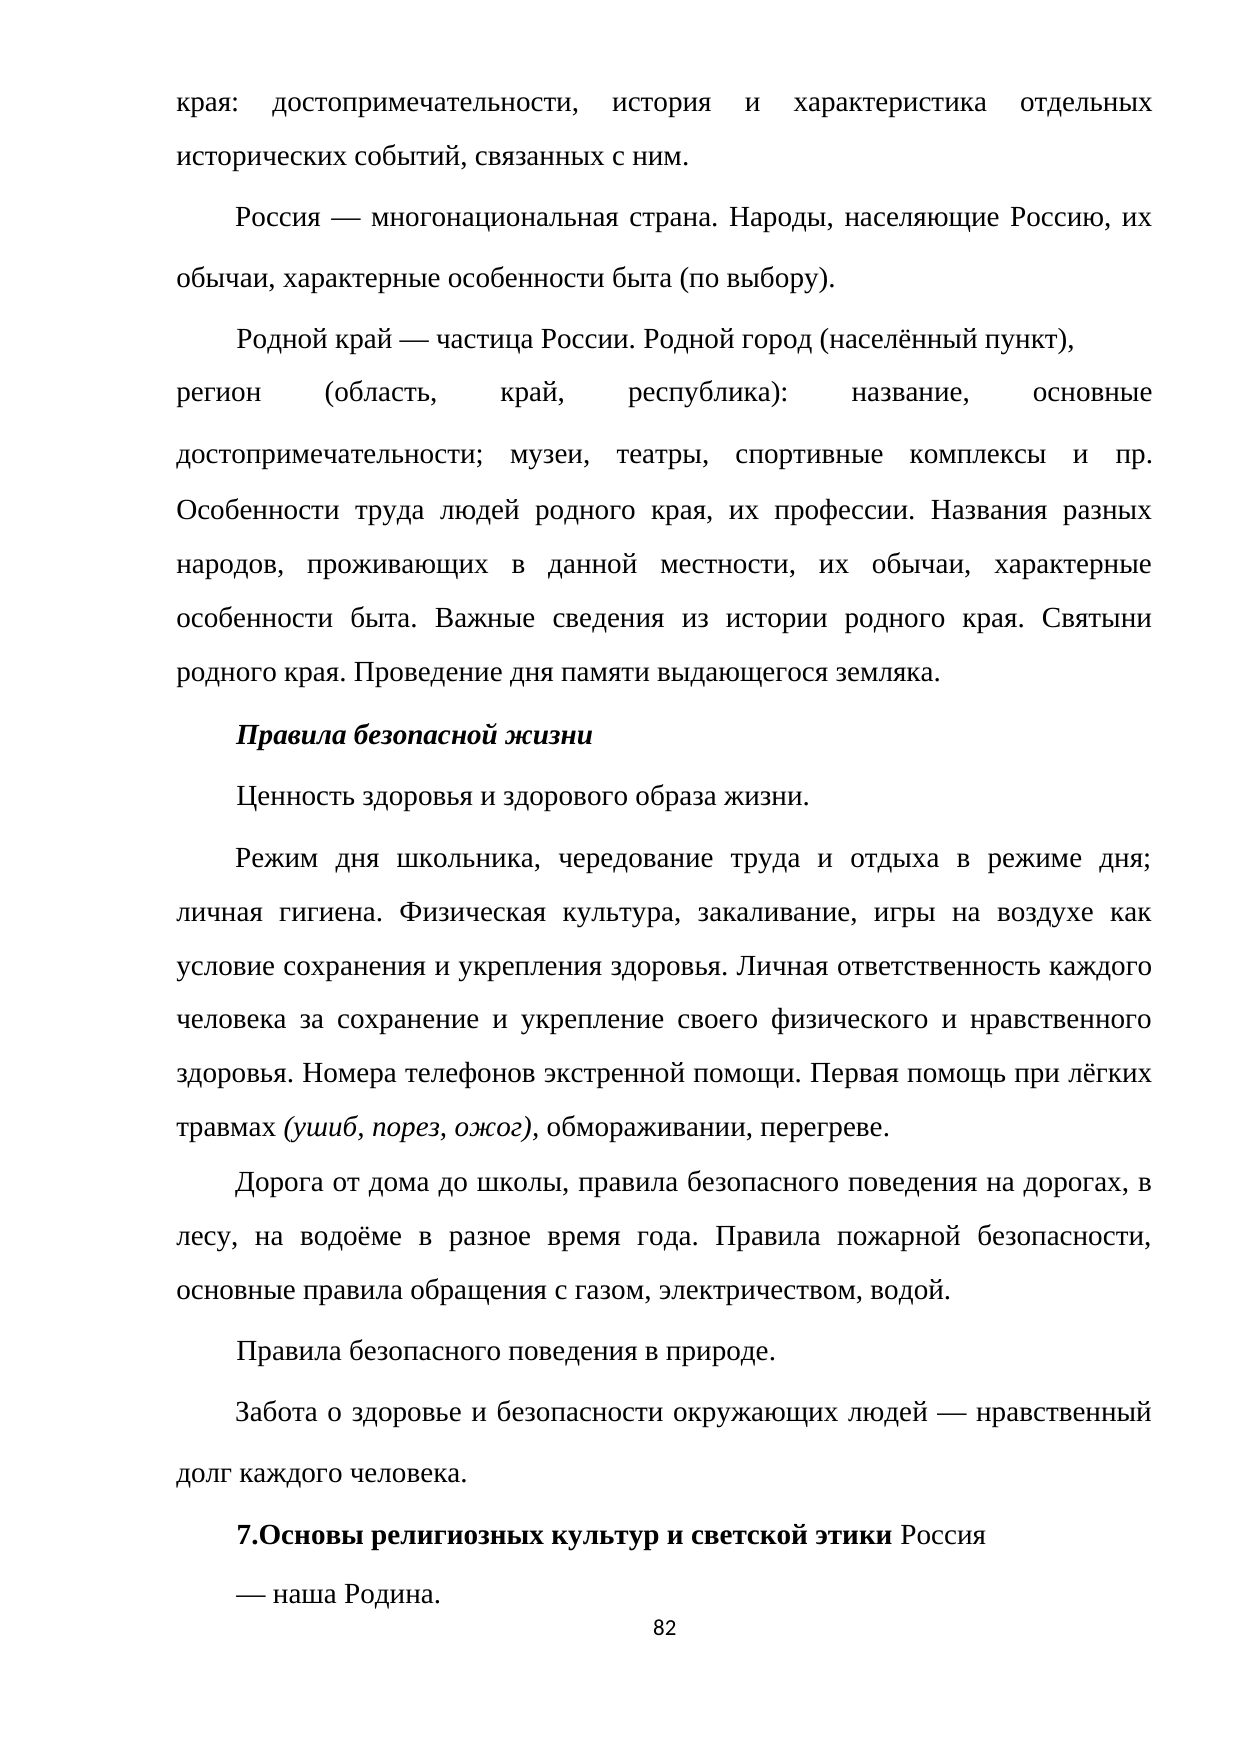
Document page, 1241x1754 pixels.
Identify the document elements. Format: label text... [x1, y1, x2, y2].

text Родной край — частица России. Родной город (населённый пункт), [236, 322, 1153, 355]
text Россия — многонациональная страна. Народы, населяющие Россию, их обычаи, характерные особенности быта (по выбору). [176, 199, 1153, 293]
text Режим дня школьника, чередование труда и отдыха в режиме дня; личная гигиена. Физическая культура, закаливание, игры на воздухе как условие сохранения и укрепления здоровья. Личная ответственность каждого человека за сохранение и укрепление своего физического и нравственного здоровья. Номера телефонов экстренной помощи. Первая помощь при лёгких травмах (ушиб, порез, ожог), обмораживании, перегреве. [176, 840, 1153, 1143]
text регион (область, край, республика): название, основные достопримечательности; музеи, театры, спортивные комплексы и пр. Особенности труда людей родного края, их профессии. Названия разных народов, проживающих в данной местности, их обычаи, характерные особенности быта. Важные сведения из истории родного края. Святыни родного края. Проведение дня памяти выдающегося земляка. [176, 374, 1153, 687]
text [176, 84, 1153, 172]
text Ценность здоровья и здорового образа жизни. [236, 778, 1153, 812]
subtitle Правила безопасной жизни [236, 717, 1166, 751]
text Правила безопасного поведения в природе. [236, 1333, 1153, 1367]
text 7.Основы религиозных культур и светской этики Россия — наша Родина. [236, 1517, 995, 1610]
text Забота о здоровье и безопасности окружающих людей — нравственный долг каждого человека. [176, 1394, 1153, 1489]
text Дорога от дома до школы, правила безопасного поведения на дорогах, в лесу, на водоёме в разное время года. Правила пожарной безопасности, основные правила обращения с газом, электричеством, водой. [176, 1164, 1153, 1306]
